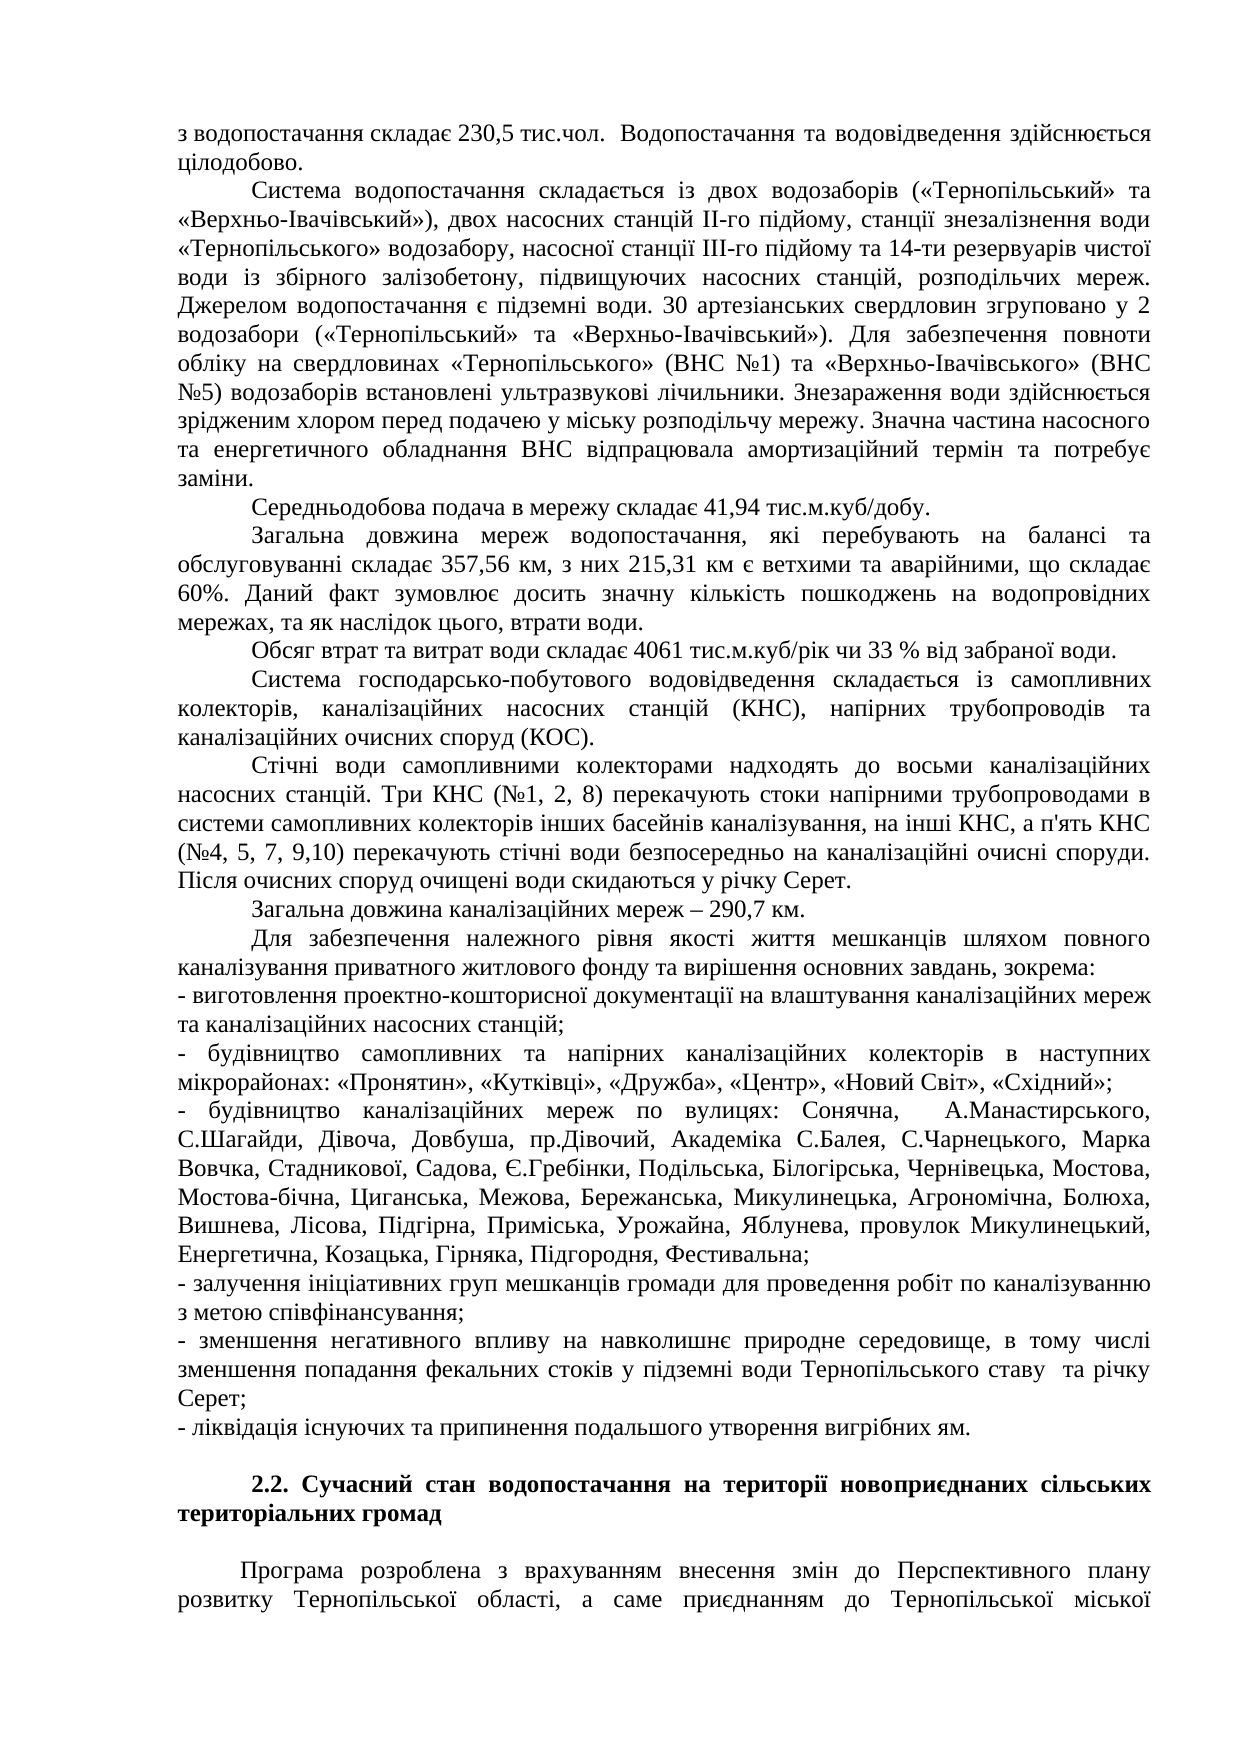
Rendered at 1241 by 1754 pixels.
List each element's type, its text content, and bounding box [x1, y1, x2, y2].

text 2.2. Сучасний стан водопостачання на території новоприєднаних сільських територіальних громад [177, 1469, 1152, 1527]
text Середньодобова подача в мережу складає 41,94 тис.м.куб/добу. [177, 492, 1152, 521]
text - будівництво самопливних та напірних каналізаційних колекторів в наступних мікрорайонах: «Пронятин», «Кутківці», «Дружба», «Центр», «Новий Світ», «Східний»; [177, 1038, 1152, 1096]
text Система господарсько-побутового водовідведення складається із самопливних колекторів, каналізаційних насосних станцій (КНС), напірних трубопроводів та каналізаційних очисних споруд (КОС). [177, 664, 1152, 751]
text - залучення ініціативних груп мешканців громади для проведення робіт по каналізуванню з метою співфінансування; [177, 1268, 1152, 1326]
text Система водопостачання складається із двох водозаборів («Тернопільський» та «Верхньо-Івачівський»), двох насосних станцій ІІ-го підйому, станції знезалізнення води «Тернопільського» водозабору, насосної станції ІІІ-го підйому та 14-ти резервуарів чистої води із збірного залізобетону, підвищуючих насосних станцій, розподільчих мереж. Джерелом водопостачання є підземні води. 30 артезіанських свердловин згруповано у 2 водозабори («Тернопільський» та «Верхньо-Івачівський»). Для забезпечення повноти обліку на свердловинах «Тернопільського» (ВНС №1) та «Верхньо-Івачівського» (ВНС №5) водозаборів встановлені ультразвукові лічильники. Знезараження води здійснюється зрідженим хлором перед подачею у міську розподільчу мережу. Значна частина насосного та енергетичного обладнання ВНС відпрацювала амортизаційний термін та потребує заміни. [177, 176, 1152, 492]
text Для забезпечення належного рівня якості життя мешканців шляхом повного каналізування приватного житлового фонду та вирішення основних завдань, зокрема: [177, 923, 1152, 981]
text Обсяг втрат та витрат води складає 4061 тис.м.куб/рік чи 33 % від забраної води. [177, 636, 1152, 664]
text - ліквідація існуючих та припинення подальшого утворення вигрібних ям. [177, 1412, 1152, 1441]
text - будівництво каналізаційних мереж по вулицях: Сонячна, А.Манастирського, С.Шагайди, Дівоча, Довбуша, пр.Дівочий, Академіка С.Балея, С.Чарнецького, Марка Вовчка, Стадникової, Садова, Є.Гребінки, Подільська, Білогірська, Чернівецька, Мостова, Мостова-бічна, Циганська, Межова, Бережанська, Микулинецька, Агрономічна, Болюха, Вишнева, Лісова, Підгірна, Приміська, Урожайна, Яблунева, провулок Микулинецький, Енергетична, Козацька, Гірняка, Підгородня, Фестивальна; [177, 1096, 1152, 1268]
text Стічні води самопливними колекторами надходять до восьми каналізаційних насосних станцій. Три КНС (№1, 2, 8) перекачують стоки напірними трубопроводами в системи самопливних колекторів інших басейнів каналізування, на інші КНС, а п'ять КНС (№4, 5, 7, 9,10) перекачують стічні води безпосередньо на каналізаційні очисні споруди. Після очисних споруд очищені води скидаються у річку Серет. [177, 751, 1152, 894]
text Загальна довжина каналізаційних мереж – 290,7 км. [177, 894, 1152, 923]
text - зменшення негативного впливу на навколишнє природне середовище, в тому числі зменшення попадання фекальних стоків у підземні води Тернопільського ставу та річку Серет; [177, 1326, 1152, 1412]
text Загальна довжина мереж водопостачання, які перебувають на балансі та обслуговуванні складає 357,56 км, з них 215,31 км є ветхими та аварійними, що складає 60%. Даний факт зумовлює досить значну кількість пошкоджень на водопровідних мережах, та як наслідок цього, втрати води. [177, 521, 1152, 636]
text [177, 118, 1152, 176]
text - виготовлення проектно-кошторисної документації на влаштування каналізаційних мереж та каналізаційних насосних станцій; [177, 981, 1152, 1038]
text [177, 1556, 1152, 1613]
